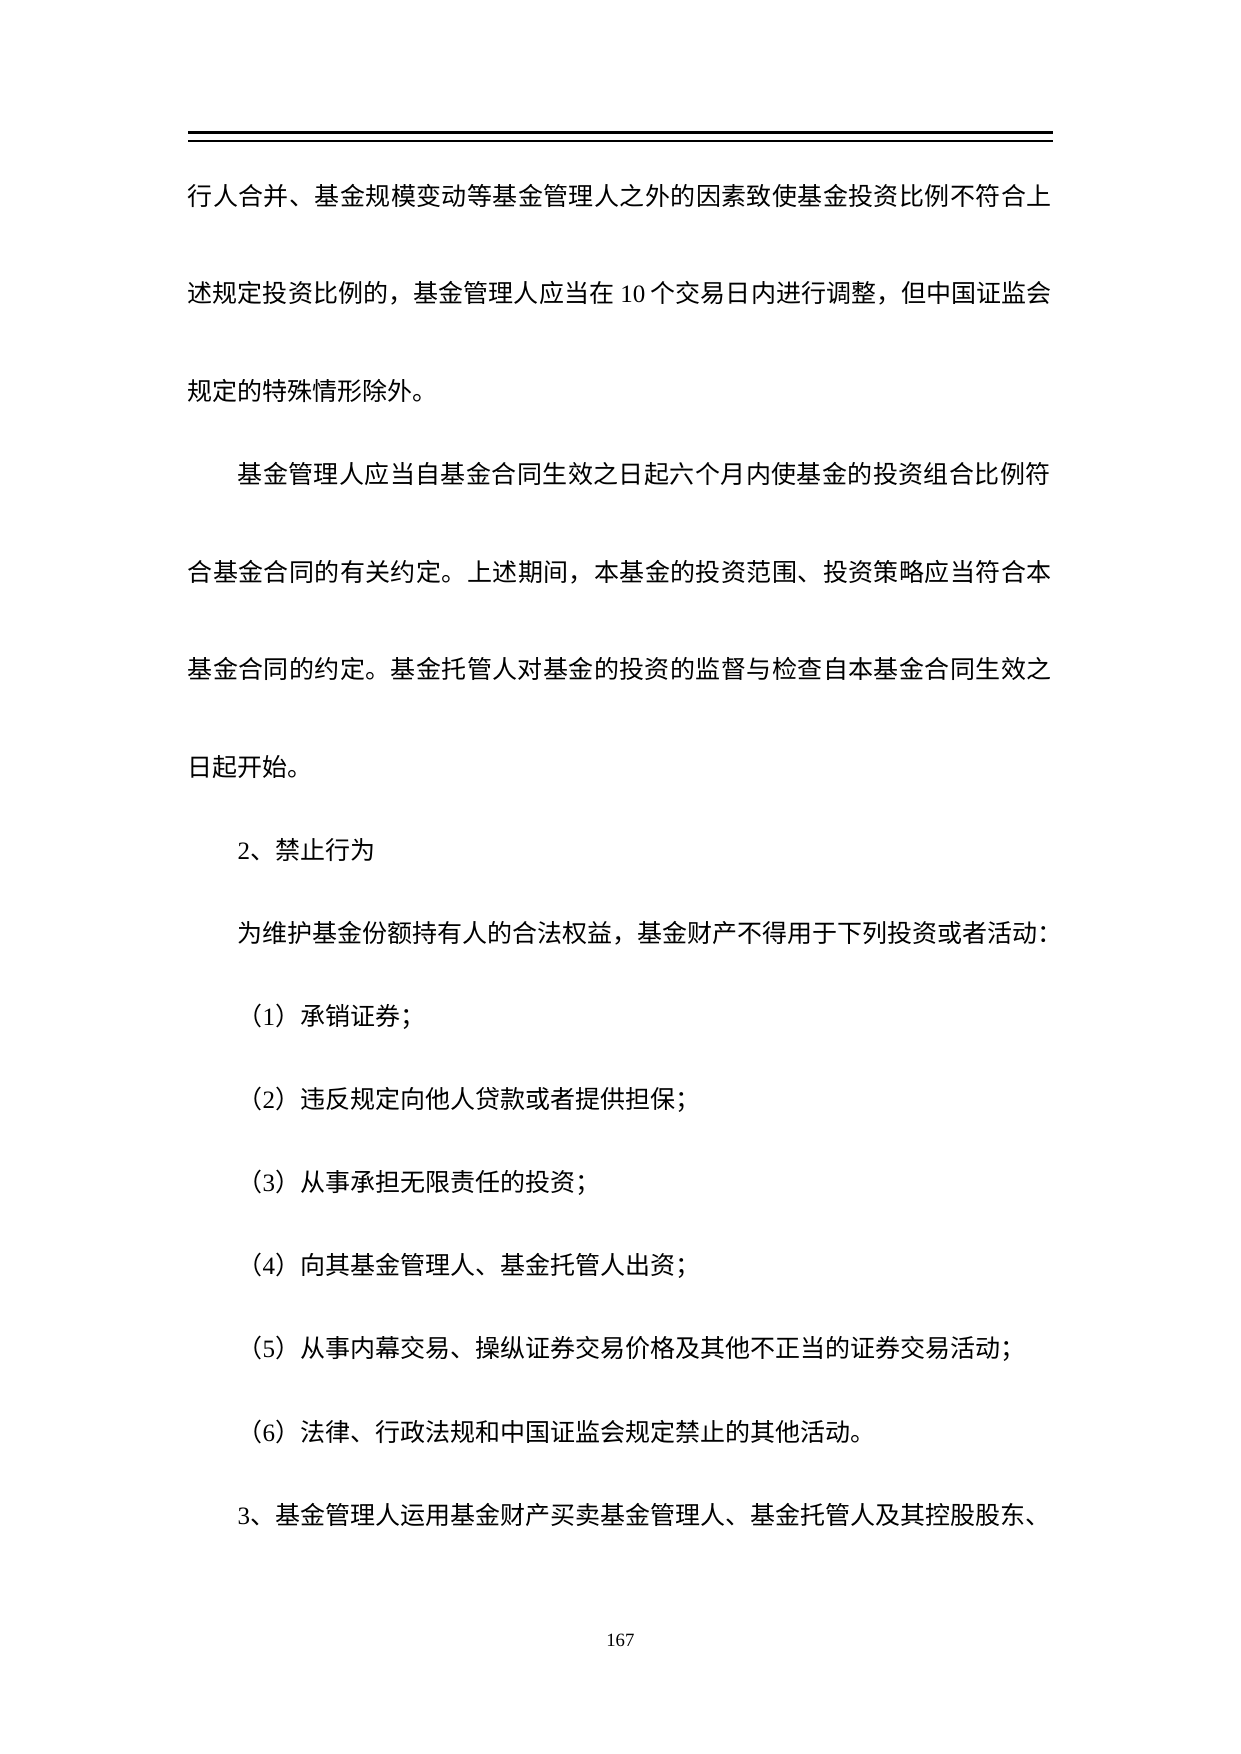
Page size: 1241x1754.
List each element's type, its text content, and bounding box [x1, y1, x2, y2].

text （1）承销证券； [187, 982, 1053, 1047]
text （2）违反规定向他人贷款或者提供担保； [187, 1065, 1053, 1130]
text （4）向其基金管理人、基金托管人出资； [187, 1231, 1053, 1296]
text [187, 162, 1053, 422]
text 2、禁止行为 [187, 816, 1053, 881]
text （6）法律、行政法规和中国证监会规定禁止的其他活动。 [187, 1398, 1053, 1463]
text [187, 1481, 1053, 1546]
text （5）从事内幕交易、操纵证券交易价格及其他不正当的证券交易活动； [187, 1314, 1053, 1379]
text 为维护基金份额持有人的合法权益，基金财产不得用于下列投资或者活动： [187, 899, 1053, 964]
text 基金管理人应当自基金合同生效之日起六个月内使基金的投资组合比例符合基金合同的有关约定。上述期间，本基金的投资范围、投资策略应当符合本基金合同的约定。基金托管人对基金的投资的监督与检查自本基金合同生效之日起开始。 [187, 440, 1053, 798]
text （3）从事承担无限责任的投资； [187, 1148, 1053, 1213]
